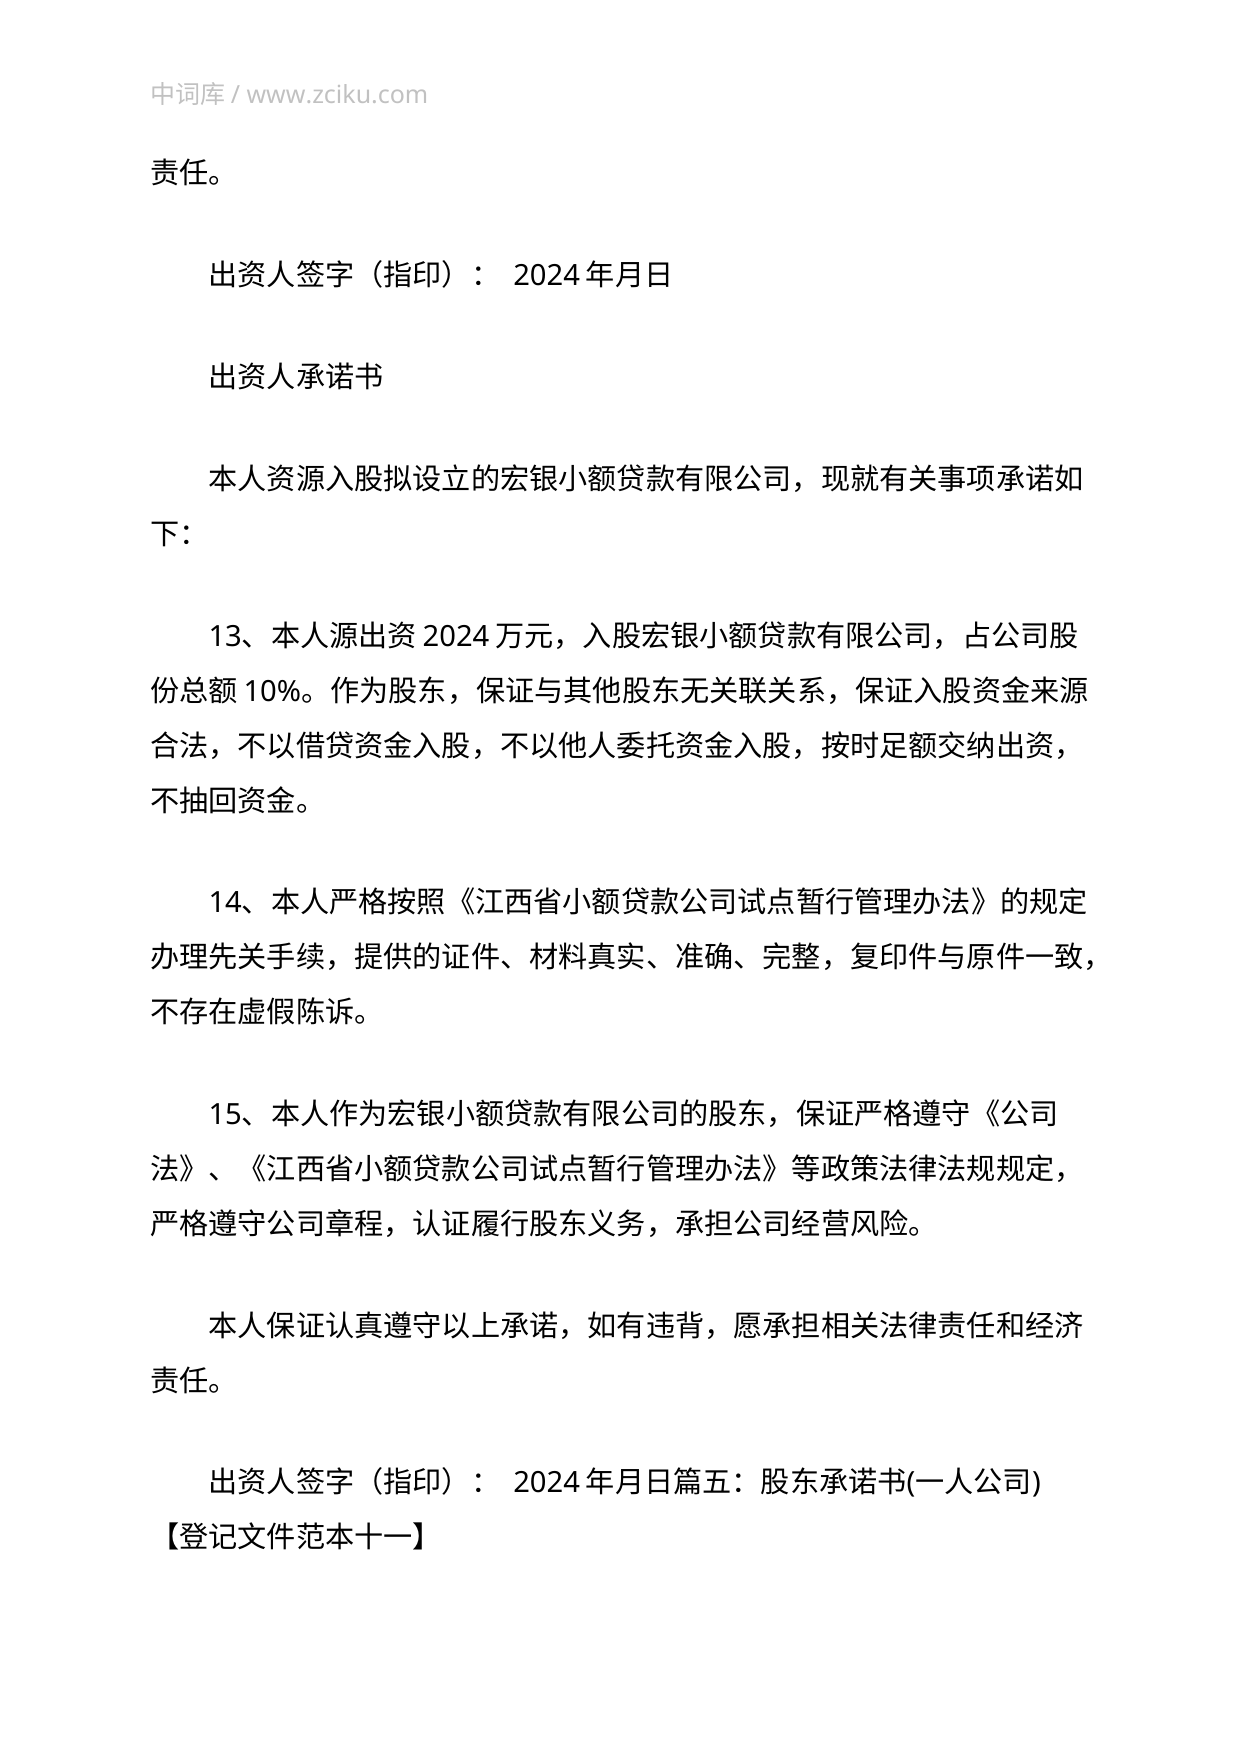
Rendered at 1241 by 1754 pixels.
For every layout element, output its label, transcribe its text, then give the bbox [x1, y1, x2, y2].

text 15、本人作为宏银小额贷款有限公司的股东，保证严格遵守《公司法》、《江西省小额贷款公司试点暂行管理办法》等政策法律法规规定，严格遵守公司章程，认证履行股东义务，承担公司经营风险。 [150, 1091, 1090, 1243]
text 13、本人源出资2024万元，入股宏银小额贷款有限公司，占公司股份总额10%。作为股东，保证与其他股东无关联关系，保证入股资金来源合法，不以借贷资金入股，不以他人委托资金入股，按时足额交纳出资，不抽回资金。 [150, 612, 1090, 819]
text 出资人承诺书 [150, 354, 1090, 396]
text 14、本人严格按照《江西省小额贷款公司试点暂行管理办法》的规定办理先关手续，提供的证件、材料真实、准确、完整，复印件与原件一致，不存在虚假陈诉。 [150, 879, 1090, 1031]
text 本人保证认真遵守以上承诺，如有违背，愿承担相关法律责任和经济责任。 [150, 1302, 1090, 1399]
text 出资人签字（指印）： 2024年月日 [150, 252, 1090, 294]
text 本人资源入股拟设立的宏银小额贷款有限公司，现就有关事项承诺如下： [150, 456, 1090, 553]
text 出资人签字（指印）： 2024年月日篇五：股东承诺书(一人公司)【登记文件范本十一】 [150, 1459, 1090, 1556]
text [150, 150, 1090, 192]
